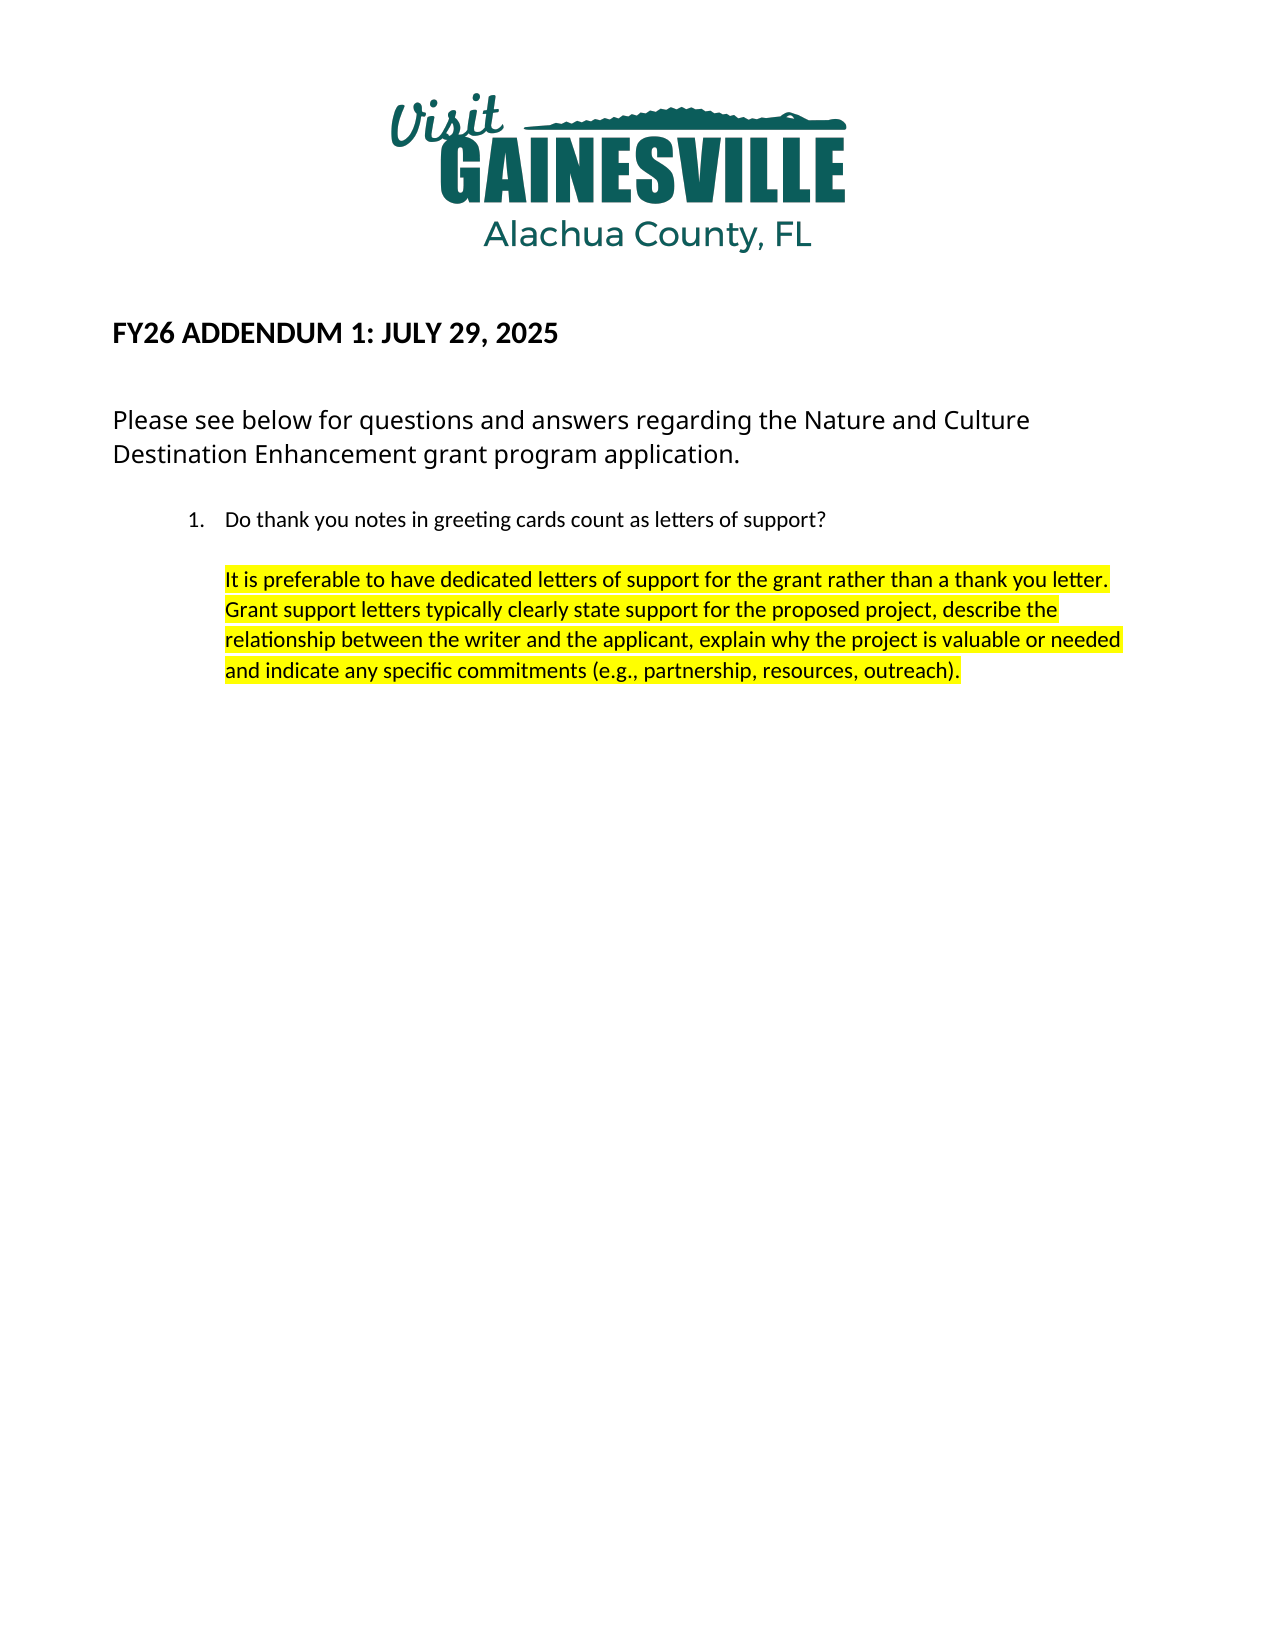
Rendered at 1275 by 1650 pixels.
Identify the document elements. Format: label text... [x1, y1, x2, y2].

text Please see below for questions and answers regarding the Nature and Culture Destination Enhancement grant program application. [112, 402, 1162, 471]
picture [391, 93, 847, 253]
subtitle FY26 ADDENDUM 1: july 29, 2025 [112, 313, 1162, 351]
list Do thank you notes in greeting cards count as letters of support? It is preferable to have dedicated letters of support for the grant rather than a thank you letter. Grant support letters typically clearly state support for the proposed project, describe the relationship between the writer and the applicant, explain why the project is valuable or needed and indicate any specific commitments (e.g., partnership, resources, outreach). [187, 505, 1162, 714]
